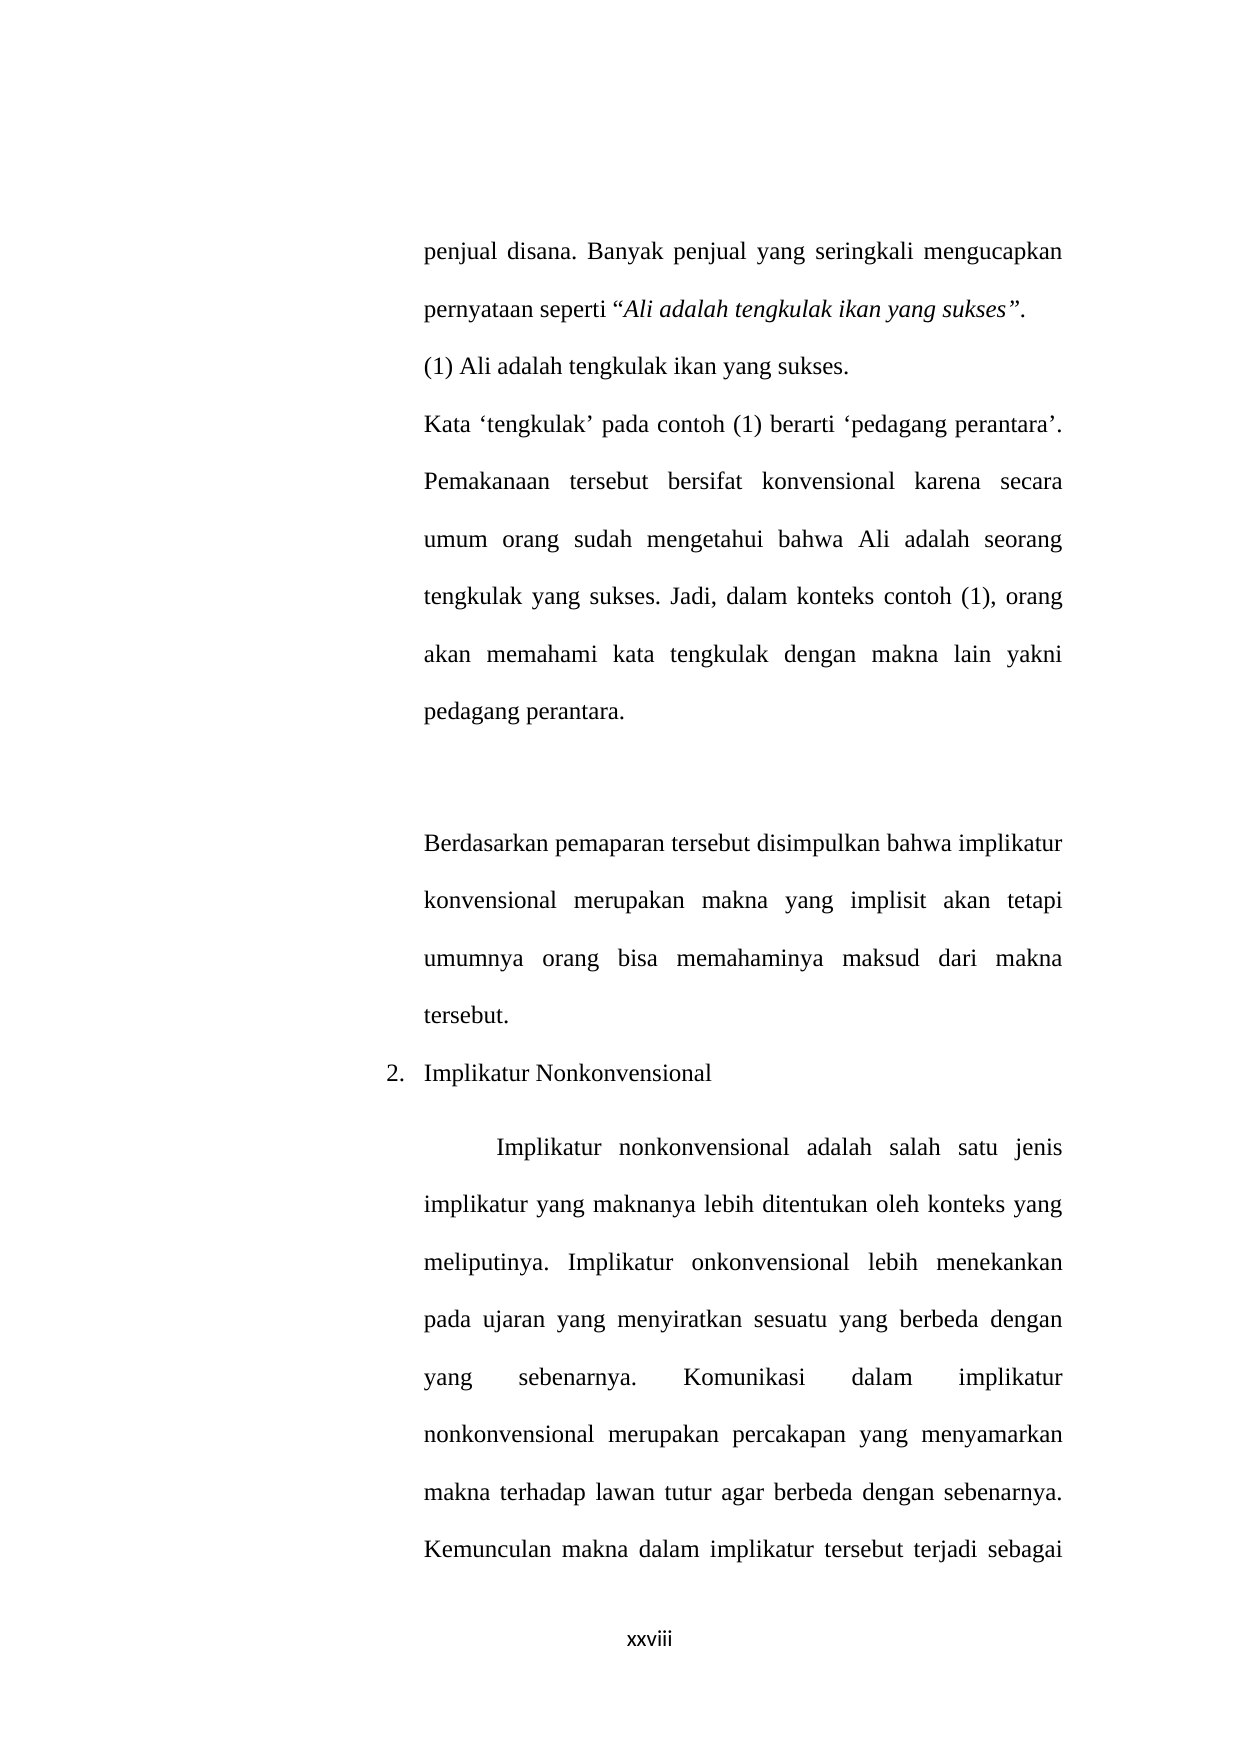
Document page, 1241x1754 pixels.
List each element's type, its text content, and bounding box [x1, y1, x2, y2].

list Implikatur Nonkonvensional [386, 1058, 1063, 1087]
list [424, 236, 1063, 322]
list (1) Ali adalah tengkulak ikan yang sukses. [424, 351, 1063, 380]
list Kata ‘tengkulak’ pada contoh (1) berarti ‘pedagang perantara’. Pemakanaan tersebut bersifat konvensional karena secara umum orang sudah mengetahui bahwa Ali adalah seorang tengkulak yang sukses. Jadi, dalam konteks contoh (1), orang akan memahami kata tengkulak dengan makna lain yakni pedagang perantara. [424, 409, 1063, 725]
list Berdasarkan pemaparan tersebut disimpulkan bahwa implikatur konvensional merupakan makna yang implisit akan tetapi umumnya orang bisa memahaminya maksud dari makna tersebut. [424, 828, 1063, 1029]
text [424, 1132, 1063, 1563]
